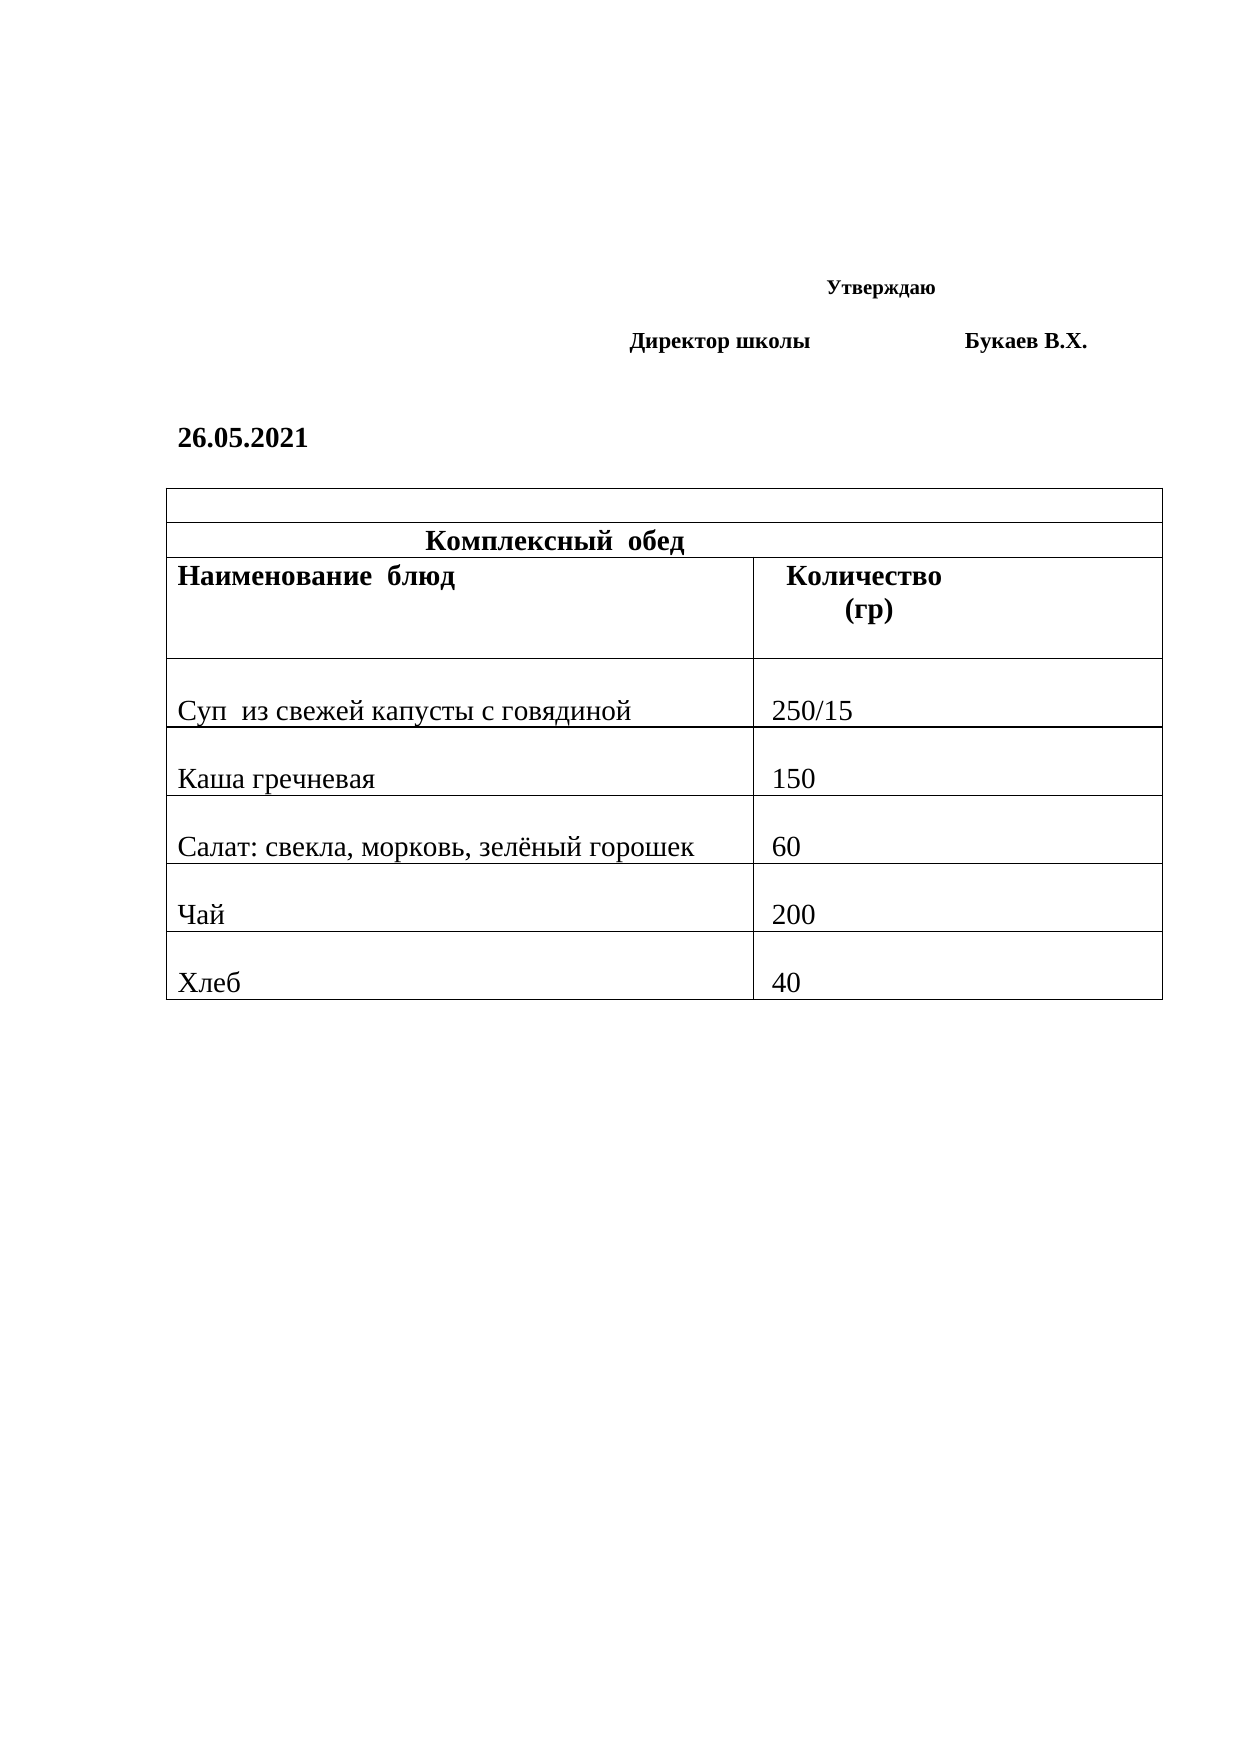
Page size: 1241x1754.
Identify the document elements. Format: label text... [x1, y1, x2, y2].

table_cell 60 [754, 796, 1162, 863]
table_cell 150 [754, 728, 1162, 794]
table_cell Наименование блюд [167, 558, 753, 658]
table_cell 40 [754, 932, 1162, 999]
table_header [167, 489, 1162, 522]
text 26.05.2021 [177, 420, 1152, 454]
table_cell Количество (гр) [754, 558, 1162, 658]
table_cell 200 [754, 864, 1162, 931]
table_cell 250/15 [754, 659, 1162, 726]
text Директор школы Букаев В.Х. [177, 327, 1152, 353]
table_cell Чай [167, 864, 753, 931]
table_cell Каша гречневая [167, 728, 753, 794]
text Утверждаю [177, 275, 1152, 299]
table_cell Хлеб [167, 932, 753, 999]
table_cell Салат: свекла, морковь, зелёный горошек [167, 796, 753, 863]
table_cell Суп из свежей капусты с говядиной [167, 659, 753, 726]
table_cell Комплексный обед [167, 523, 1162, 557]
